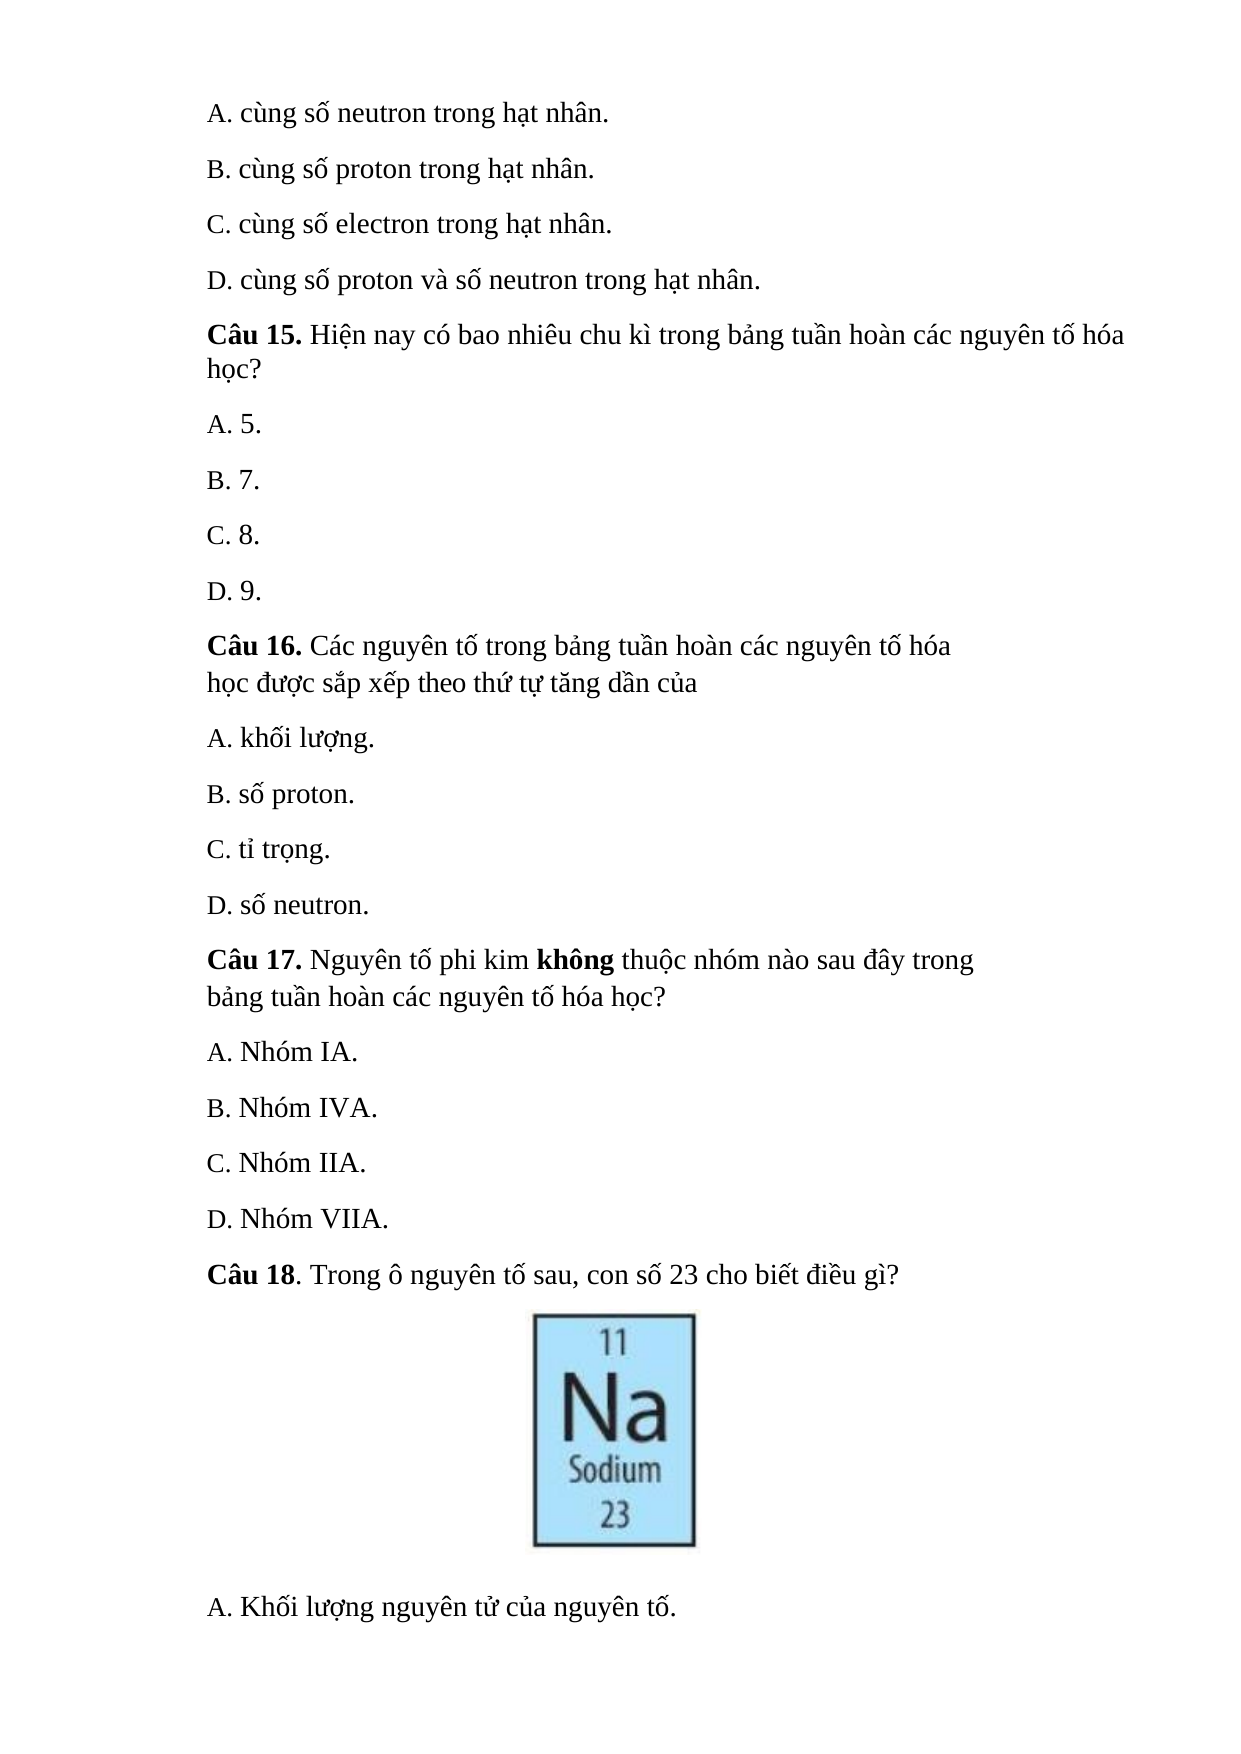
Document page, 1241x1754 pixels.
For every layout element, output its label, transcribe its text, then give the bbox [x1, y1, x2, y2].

list 8. [206, 517, 1152, 551]
list 7. [206, 462, 1152, 495]
list khối lượng. [207, 720, 1152, 754]
text Câu 15. Hiện nay có bao nhiêu chu kì trong bảng tuần hoàn các nguyên tố hóa học? [207, 317, 1152, 384]
list cùng số electron trong hạt nhân. [206, 206, 1152, 240]
text Câu 17. Nguyên tố phi kim không thuộc nhóm nào sau đây trong bảng tuần hoàn các nguyên tố hóa học? [207, 942, 982, 1013]
list Khối lượng nguyên tử của nguyên tố. [207, 1589, 1152, 1622]
list cùng số neutron trong hạt nhân. [207, 95, 1152, 129]
list Nhóm VIIA. [207, 1201, 1152, 1235]
list 9. [207, 573, 1152, 606]
list số proton. [206, 776, 1152, 809]
list cùng số proton và số neutron trong hạt nhân. [207, 262, 1152, 296]
list cùng số proton trong hạt nhân. [206, 151, 1152, 184]
list Nhóm IIA. [206, 1146, 1152, 1179]
text Câu 18. Trong ô nguyên tố sau, con số 23 cho biết điều gì? [207, 1257, 1152, 1290]
list số neutron. [207, 887, 1152, 921]
picture [525, 1309, 702, 1555]
list Nhóm IA. [207, 1034, 1152, 1068]
list tỉ trọng. [206, 831, 1152, 865]
text Câu 16. Các nguyên tố trong bảng tuần hoàn các nguyên tố hóa học được sắp xếp theo thứ tự tăng dần của [207, 628, 982, 699]
list Nhóm IVA. [206, 1090, 1152, 1124]
list 5. [207, 406, 1152, 440]
